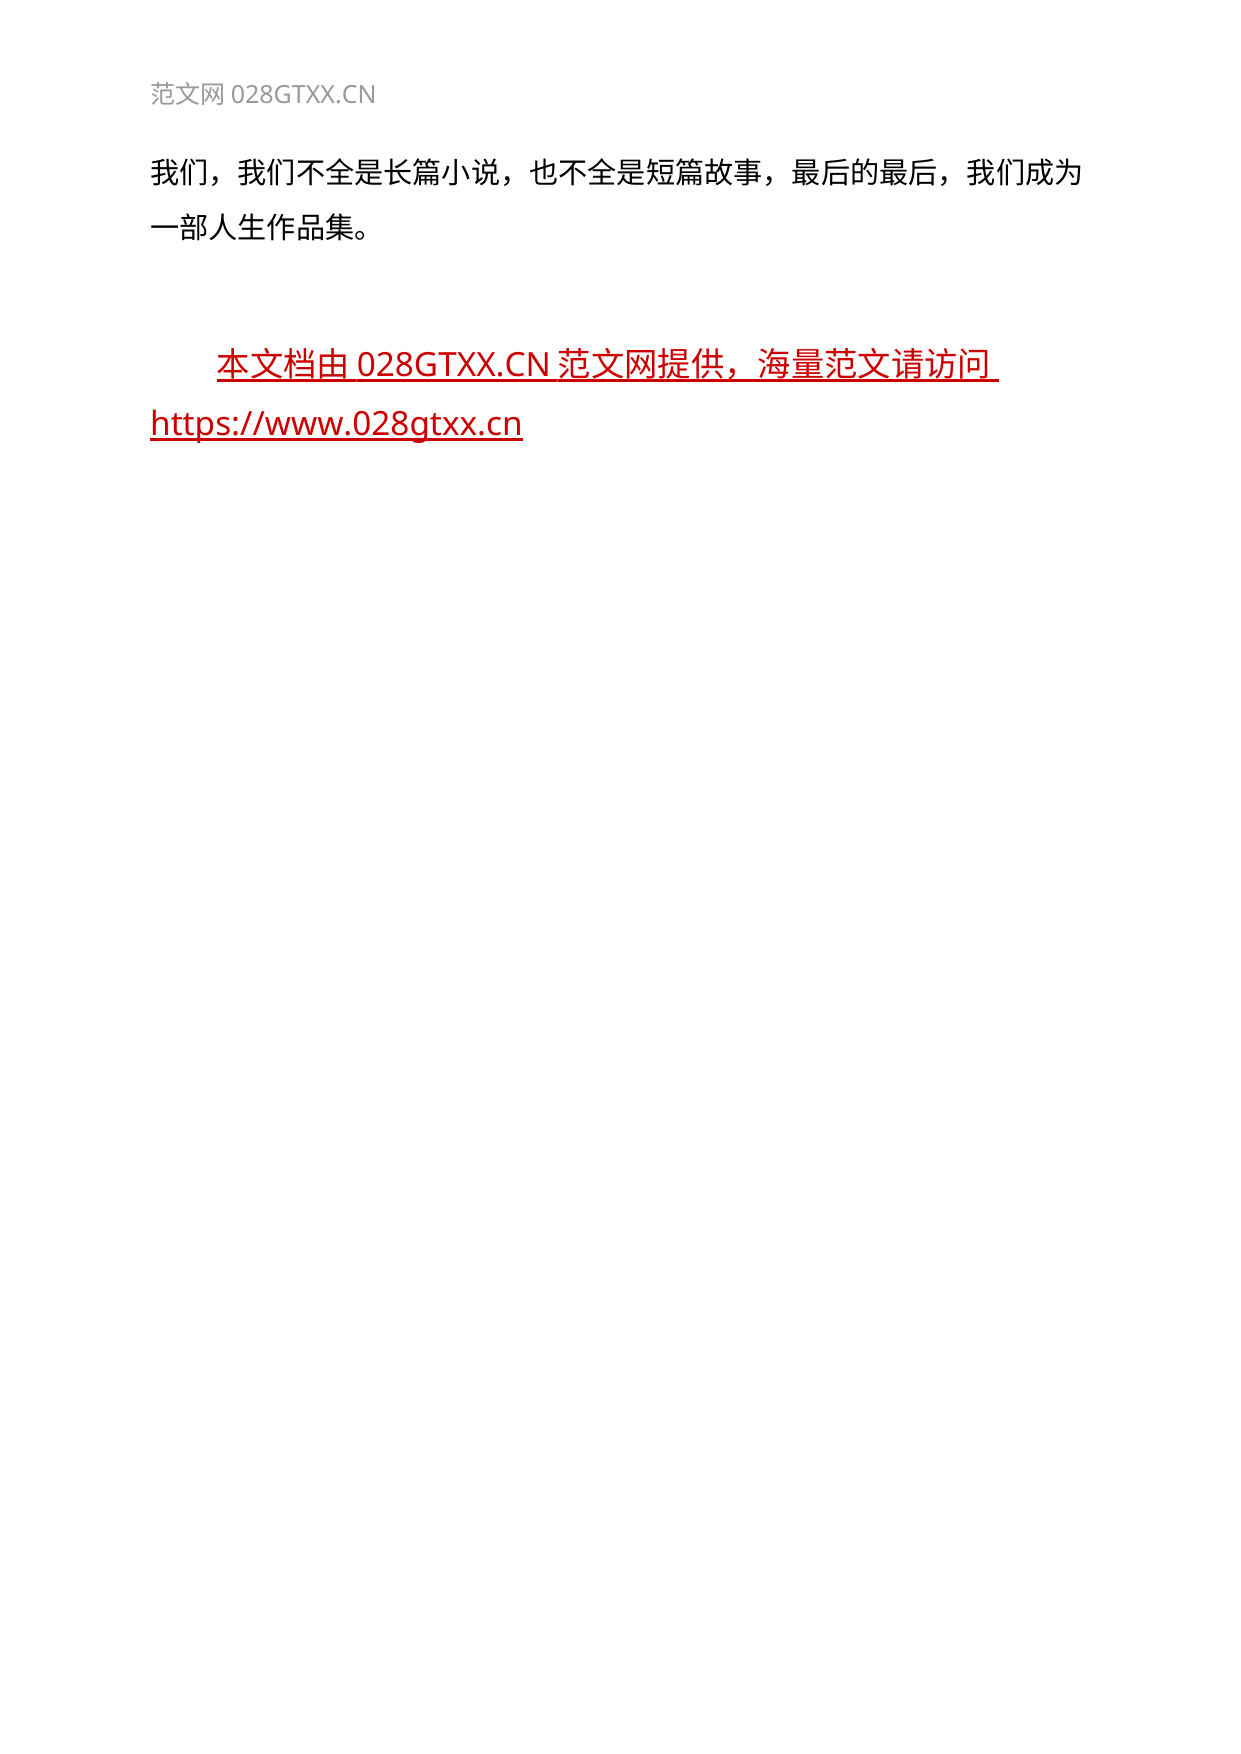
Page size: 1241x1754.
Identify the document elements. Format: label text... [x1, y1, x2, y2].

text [150, 150, 1090, 247]
text 本文档由028GTXX.CN范文网提供，海量范文请访问 https://www.028gtxx.cn [150, 338, 1090, 445]
